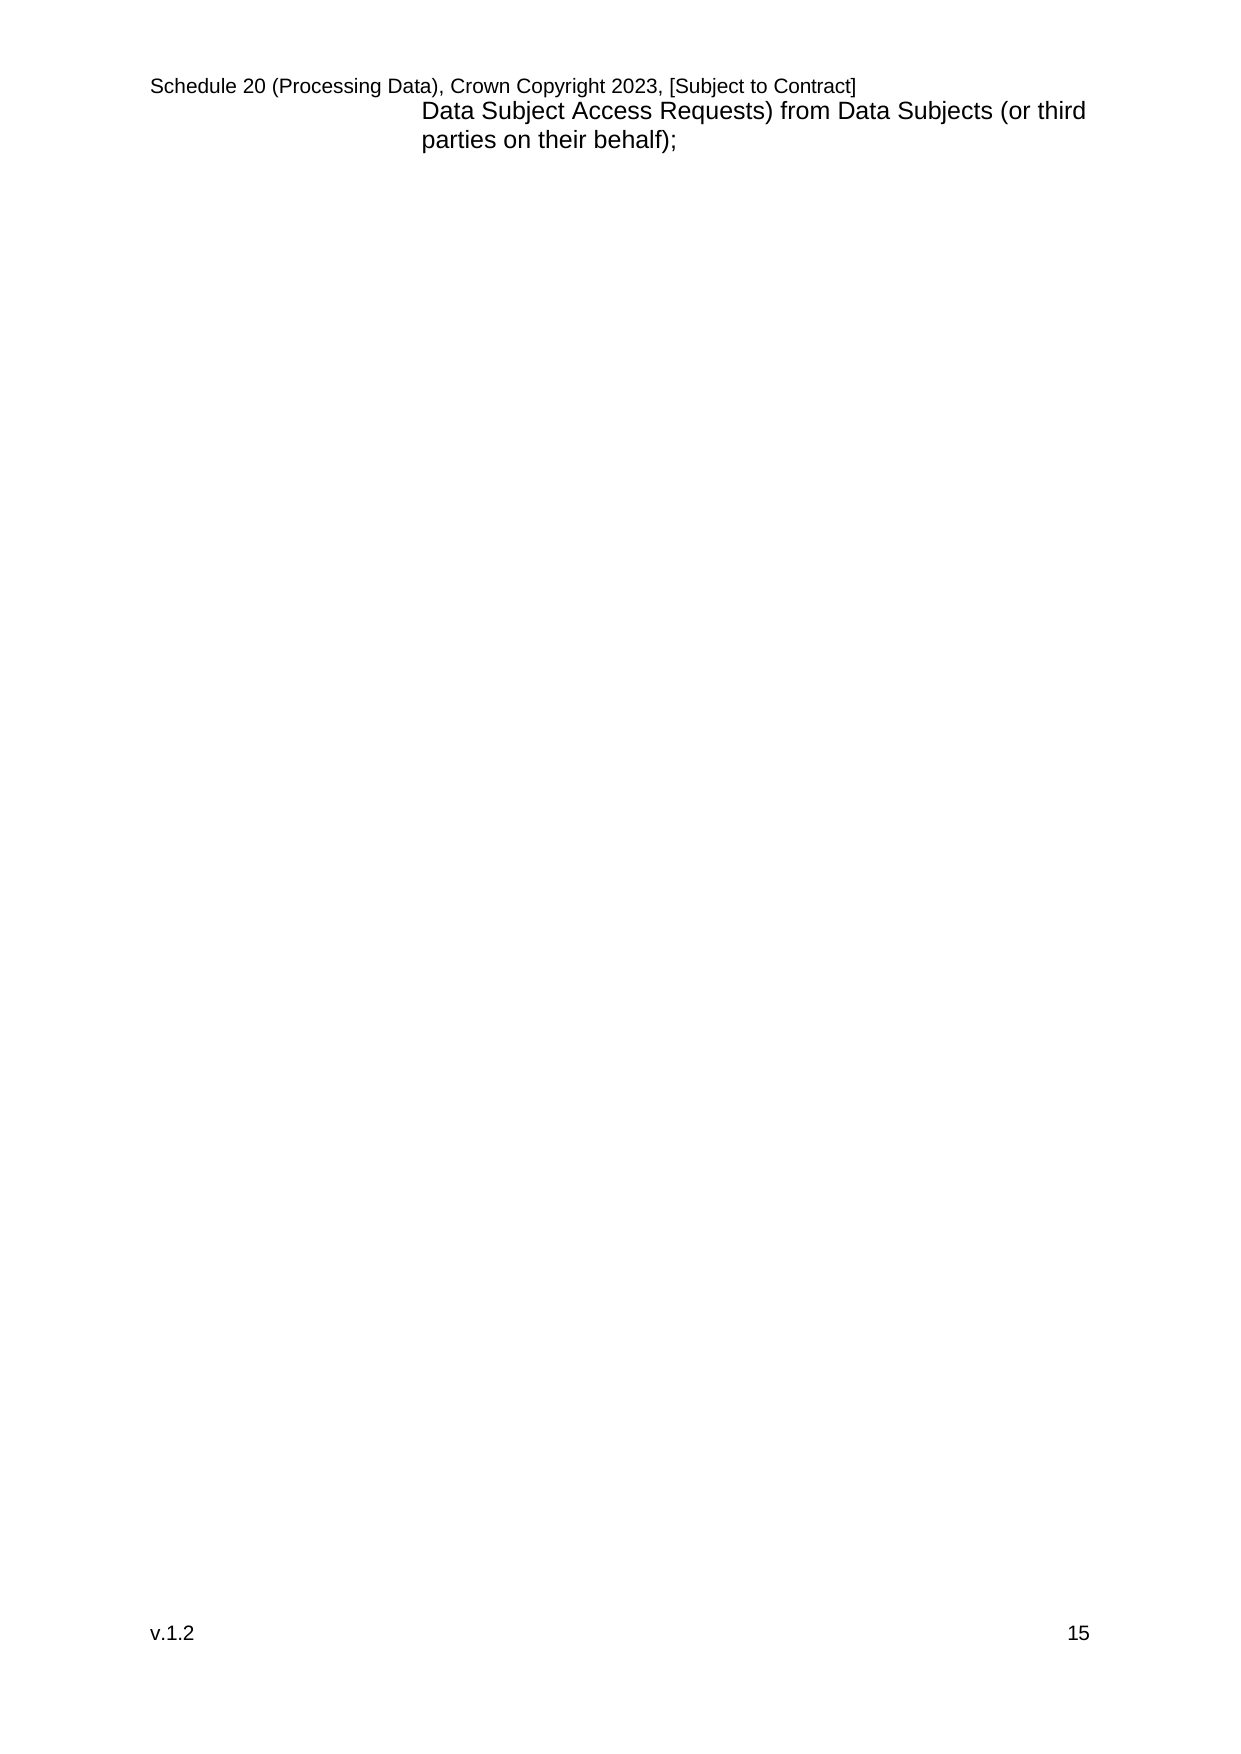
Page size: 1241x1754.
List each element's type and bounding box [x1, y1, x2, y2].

list [333, 96, 1086, 153]
